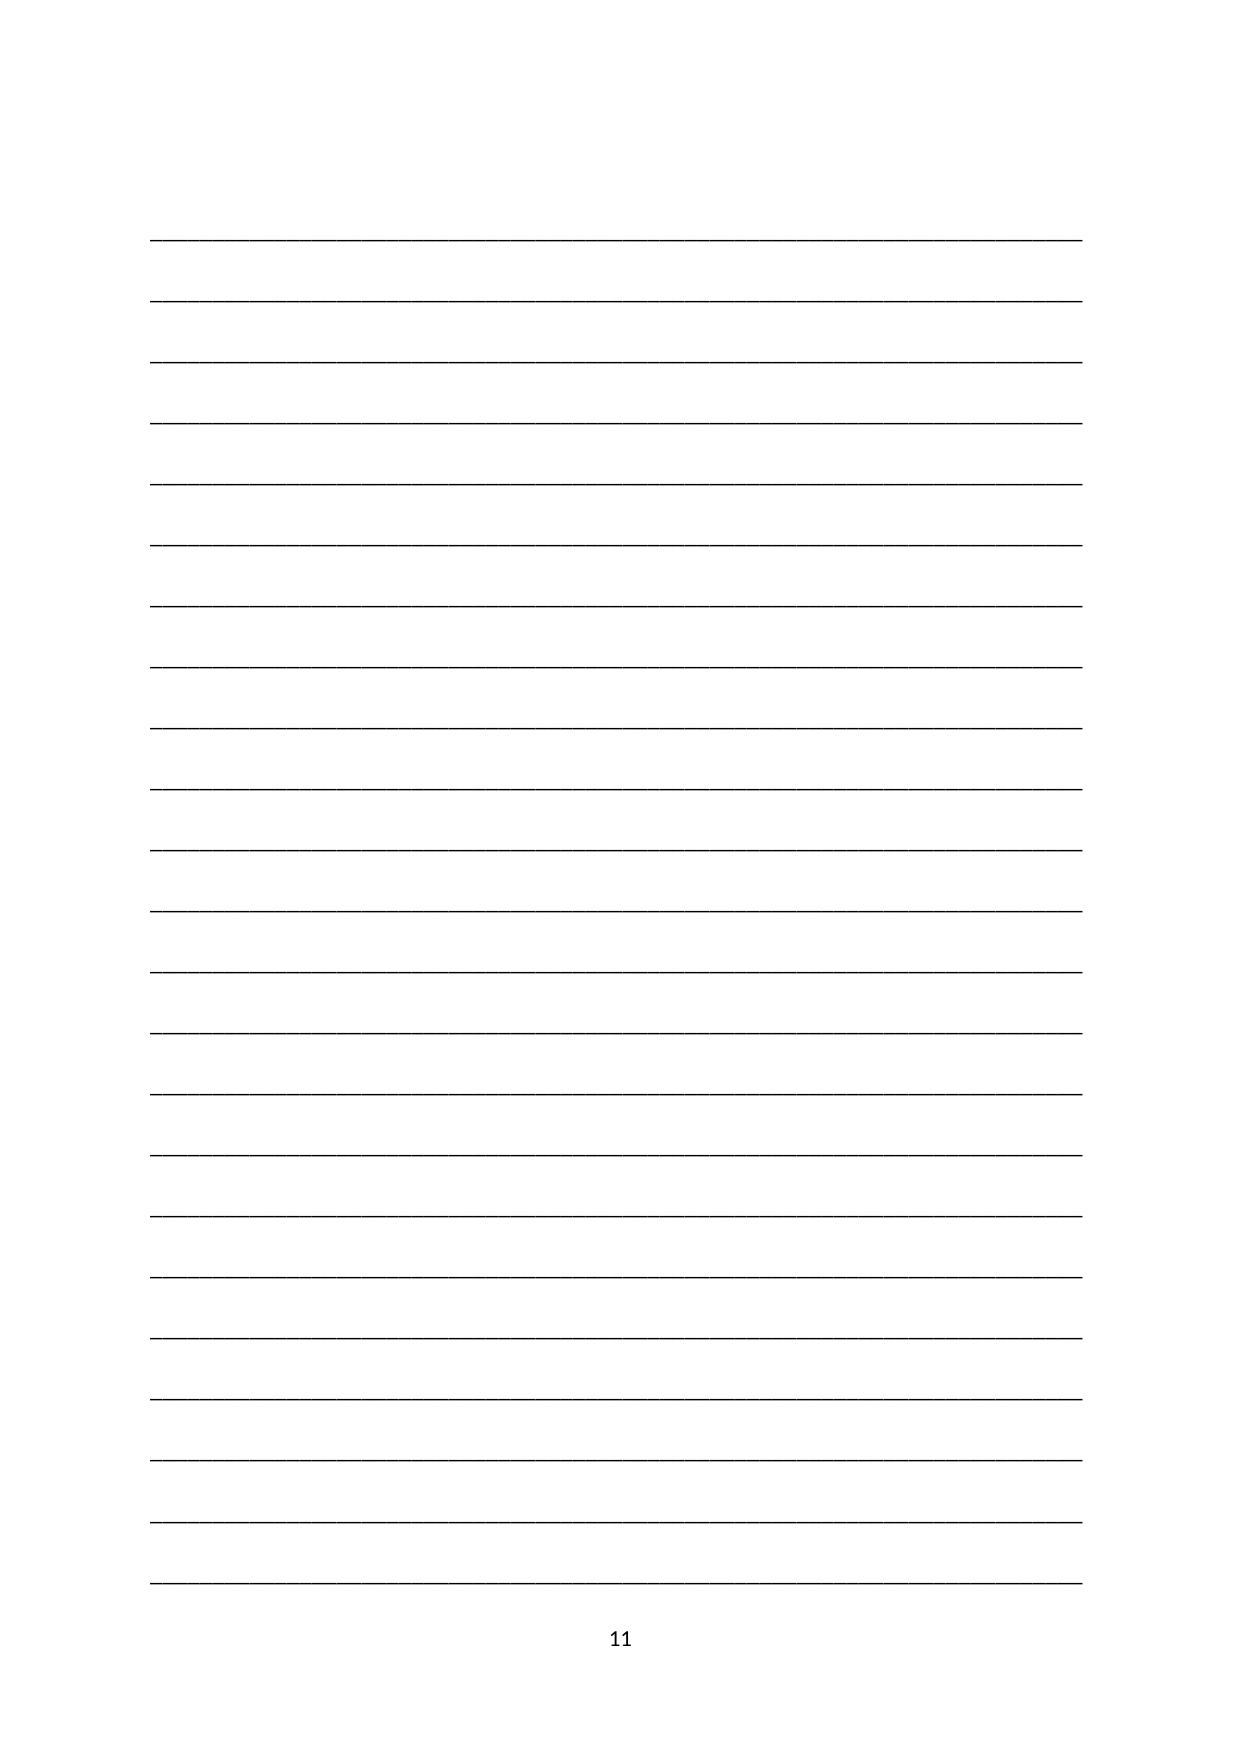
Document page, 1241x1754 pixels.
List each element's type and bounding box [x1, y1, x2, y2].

text [150, 214, 1090, 1587]
